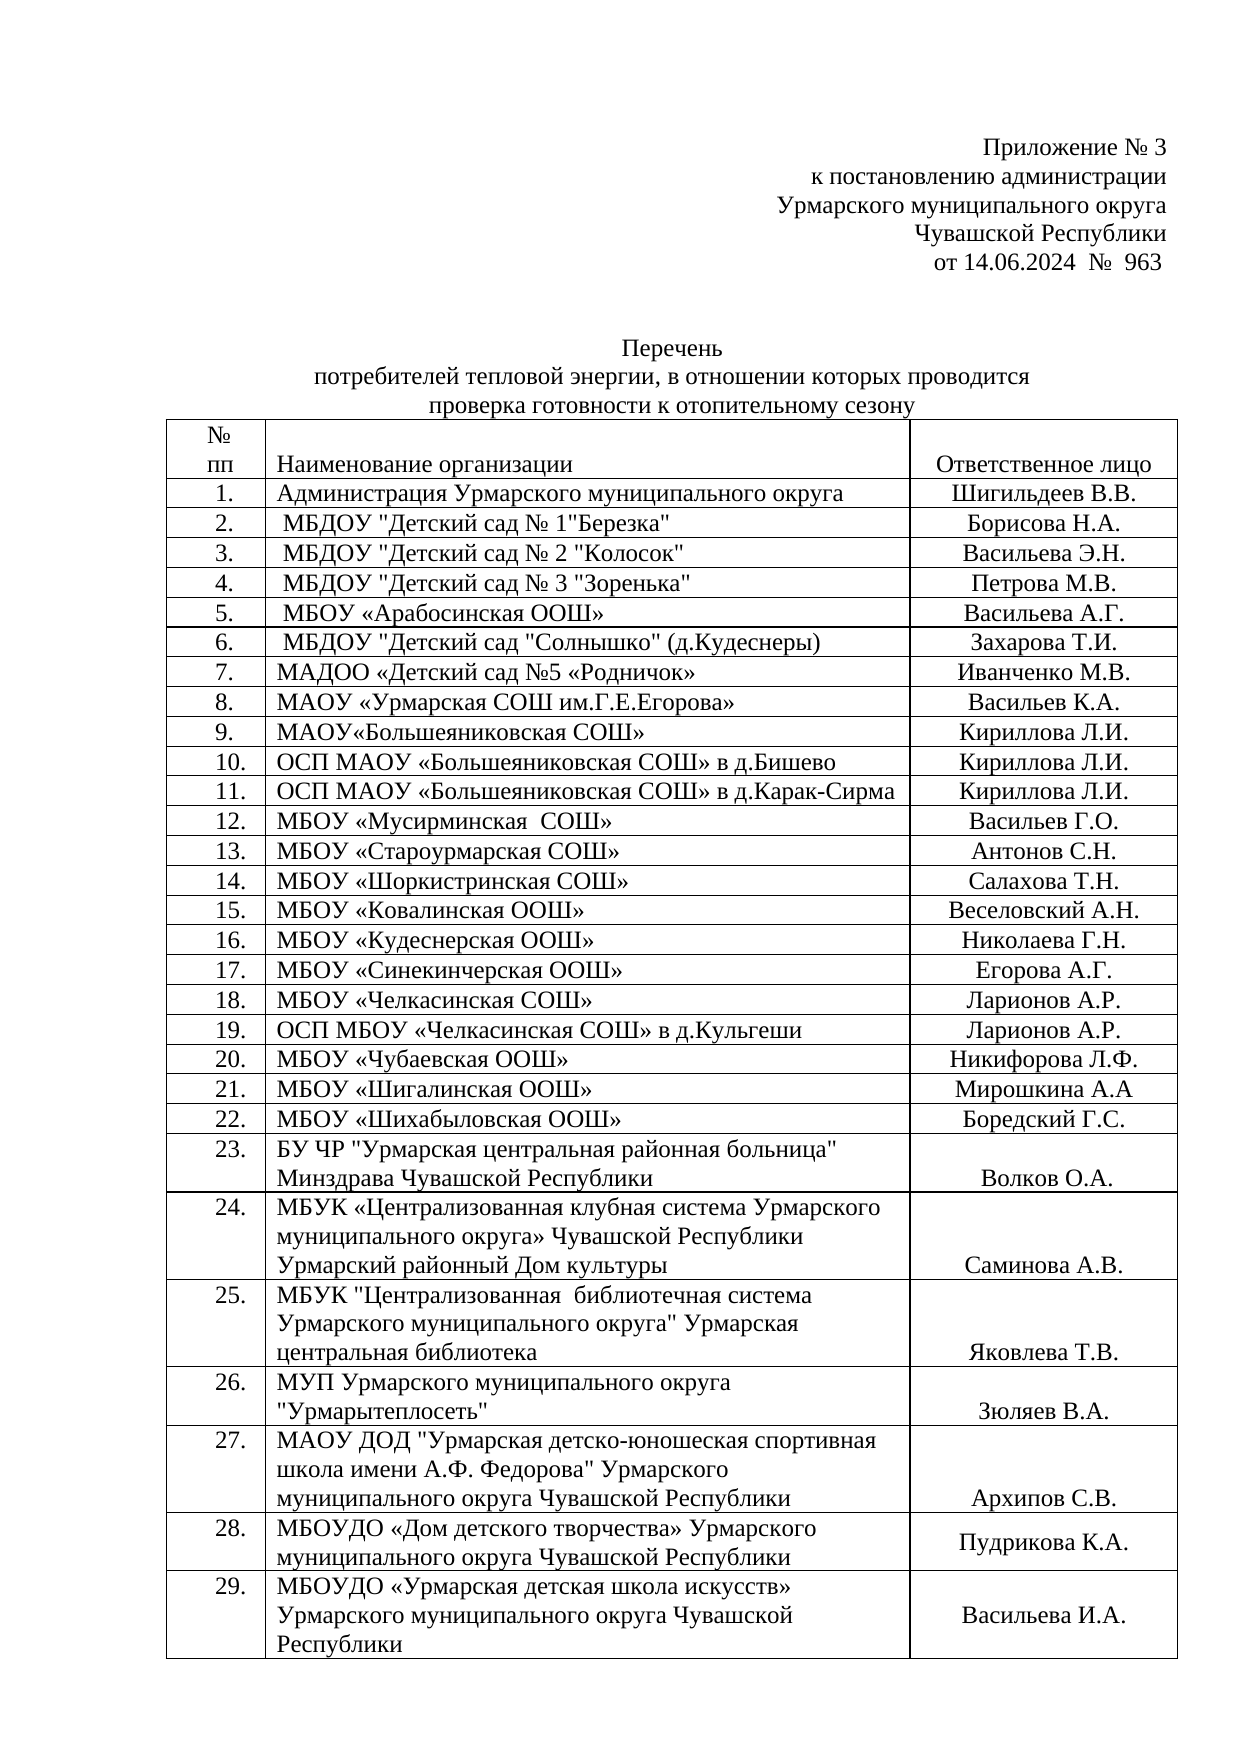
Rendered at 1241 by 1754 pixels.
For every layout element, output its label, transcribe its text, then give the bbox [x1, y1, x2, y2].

table_cell [167, 1367, 265, 1424]
table_cell [167, 1134, 265, 1191]
table_cell Петрова М.В. [911, 568, 1177, 597]
table_cell МБУК «Централизованная клубная система Урмарского муниципального округа» Чувашской Республики Урмарский районный Дом культуры [266, 1193, 909, 1279]
table_cell [167, 985, 265, 1014]
table_cell Кириллова Л.И. [911, 717, 1177, 746]
table_cell МБДОУ "Детский сад "Солнышко" (д.Кудеснеры) [266, 628, 909, 656]
text Чувашской Республики [693, 218, 1167, 247]
table_cell Борисова Н.А. [911, 508, 1177, 537]
table_cell Захарова Т.И. [911, 628, 1177, 656]
table_cell [167, 896, 265, 924]
table_cell МБОУ «Арабосинская ООШ» [266, 598, 909, 626]
table_cell [167, 1426, 265, 1512]
table_cell [167, 776, 265, 805]
table_cell [167, 1571, 265, 1658]
table_cell МАОУ ДОД "Урмарская детско-юношеская спортивная школа имени А.Ф. Федорова" Урмарского муниципального округа Чувашской Республики [266, 1426, 909, 1512]
text потребителей тепловой энергии, в отношении которых проводится [177, 361, 1167, 390]
table_cell МБОУ «Шоркистринская СОШ» [266, 866, 909, 894]
table_cell [167, 806, 265, 835]
table_header Ответственное лицо [911, 420, 1177, 477]
table_cell МБОУ «Староурмарская СОШ» [266, 836, 909, 865]
table_cell Никифорова Л.Ф. [911, 1045, 1177, 1073]
table_cell ОСП МБОУ «Челкасинская СОШ» в д.Кульгеши [266, 1015, 909, 1043]
table_header № пп [167, 420, 265, 477]
text от 14.06.2024 № 963 [619, 247, 1167, 276]
text Перечень [177, 333, 1167, 361]
table_cell Васильева Э.Н. [911, 538, 1177, 567]
table_cell [167, 1074, 265, 1103]
table_cell [167, 508, 265, 537]
table_cell Архипов С.В. [911, 1426, 1177, 1512]
table_cell Николаева Г.Н. [911, 925, 1177, 954]
table_cell [167, 538, 265, 567]
table_cell [167, 1045, 265, 1073]
table_cell МБОУ «Чубаевская ООШ» [266, 1045, 909, 1073]
table_cell Ларионов А.Р. [911, 1015, 1177, 1043]
table_cell [167, 925, 265, 954]
table_cell [167, 1513, 265, 1570]
table_cell Васильев К.А. [911, 687, 1177, 716]
table_cell МБДОУ "Детский сад № 3 "Зоренька" [266, 568, 909, 597]
text Урмарского муниципального округа [693, 190, 1167, 218]
table_cell МАОУ«Большеяниковская СОШ» [266, 717, 909, 746]
table_cell МБОУ «Шихабыловская ООШ» [266, 1104, 909, 1133]
table_cell Зюляев В.А. [911, 1367, 1177, 1424]
table_cell Кириллова Л.И. [911, 776, 1177, 805]
table_cell МАОУ «Урмарская СОШ им.Г.Е.Егорова» [266, 687, 909, 716]
table_cell МБДОУ "Детский сад № 2 "Колосок" [266, 538, 909, 567]
text к постановлению администрации [620, 161, 1167, 190]
table_cell [167, 1104, 265, 1133]
table_cell Салахова Т.Н. [911, 866, 1177, 894]
table_cell Пудрикова К.А. [911, 1513, 1177, 1570]
table_cell МУП Урмарского муниципального округа "Урмарытеплосеть" [266, 1367, 909, 1424]
table_cell Мирошкина А.А [911, 1074, 1177, 1103]
table_cell МБДОУ "Детский сад № 1"Березка" [266, 508, 909, 537]
table_cell МБОУ «Челкасинская СОШ» [266, 985, 909, 1014]
table_cell ОСП МАОУ «Большеяниковская СОШ» в д.Бишево [266, 747, 909, 775]
table_cell МБУК "Централизованная библиотечная система Урмарского муниципального округа" Урмарская центральная библиотека [266, 1280, 909, 1366]
table_cell МБОУДО «Дом детского творчества» Урмарского муниципального округа Чувашской Республики [266, 1513, 909, 1570]
table_cell [167, 479, 265, 507]
table_cell Боредский Г.С. [911, 1104, 1177, 1133]
table_cell Васильев Г.О. [911, 806, 1177, 835]
table_cell [167, 747, 265, 775]
table_cell Яковлева Т.В. [911, 1280, 1177, 1366]
table_cell Саминова А.В. [911, 1193, 1177, 1279]
table_cell Васильева А.Г. [911, 598, 1177, 626]
table_cell [167, 1280, 265, 1366]
text проверка готовности к отопительному сезону [177, 390, 1167, 419]
table_cell Веселовский А.Н. [911, 896, 1177, 924]
table_cell Шигильдеев В.В. [911, 479, 1177, 507]
table_cell МБОУ «Мусирминская СОШ» [266, 806, 909, 835]
table_cell [167, 568, 265, 597]
table_header Наименование организации [266, 420, 909, 477]
table_cell БУ ЧР "Урмарская центральная районная больница" Минздрава Чувашской Республики [266, 1134, 909, 1191]
table_cell [167, 687, 265, 716]
table_cell [167, 628, 265, 656]
table_cell ОСП МАОУ «Большеяниковская СОШ» в д.Карак-Сирма [266, 776, 909, 805]
table_cell Васильева И.А. [911, 1571, 1177, 1658]
table_cell [167, 955, 265, 984]
table_cell [167, 717, 265, 746]
table_cell МБОУДО «Урмарская детская школа искусств» Урмарского муниципального округа Чувашской Республики [266, 1571, 909, 1658]
table_cell Волков О.А. [911, 1134, 1177, 1191]
table_cell Егорова А.Г. [911, 955, 1177, 984]
table_cell МБОУ «Кудеснерская ООШ» [266, 925, 909, 954]
table_cell [167, 598, 265, 626]
table_cell Антонов С.Н. [911, 836, 1177, 865]
table_cell Администрация Урмарского муниципального округа [266, 479, 909, 507]
table_cell [167, 836, 265, 865]
table_cell МБОУ «Синекинчерская ООШ» [266, 955, 909, 984]
table_cell Ларионов А.Р. [911, 985, 1177, 1014]
table_cell [167, 1193, 265, 1279]
table_cell Иванченко М.В. [911, 657, 1177, 686]
table_cell МБОУ «Шигалинская ООШ» [266, 1074, 909, 1103]
table_cell [167, 1015, 265, 1043]
table_cell [167, 657, 265, 686]
table_cell МАДОО «Детский сад №5 «Родничок» [266, 657, 909, 686]
table_cell МБОУ «Ковалинская ООШ» [266, 896, 909, 924]
table_cell [167, 866, 265, 894]
table_cell Кириллова Л.И. [911, 747, 1177, 775]
text Приложение № 3 [620, 132, 1167, 161]
